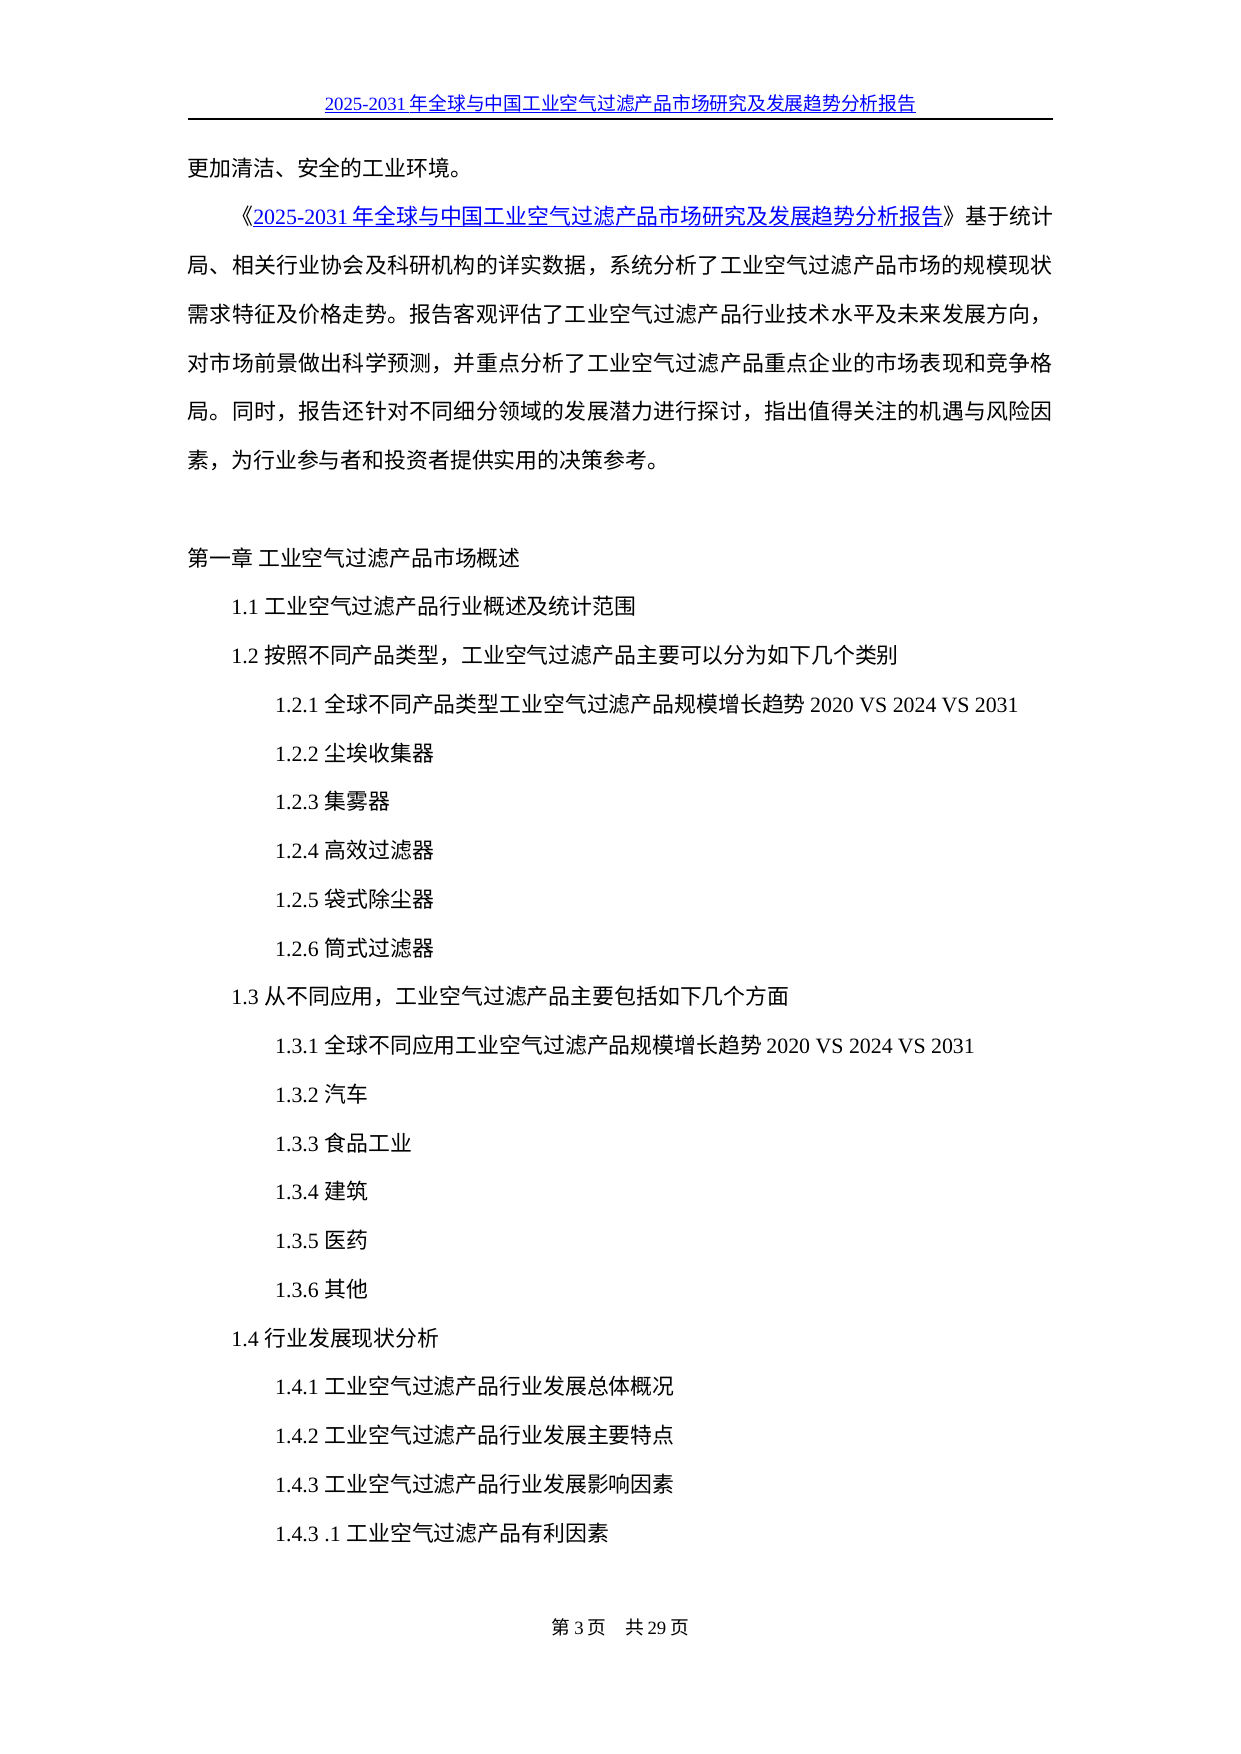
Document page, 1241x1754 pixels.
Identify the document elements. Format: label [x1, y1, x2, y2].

text [187, 150, 1053, 1548]
